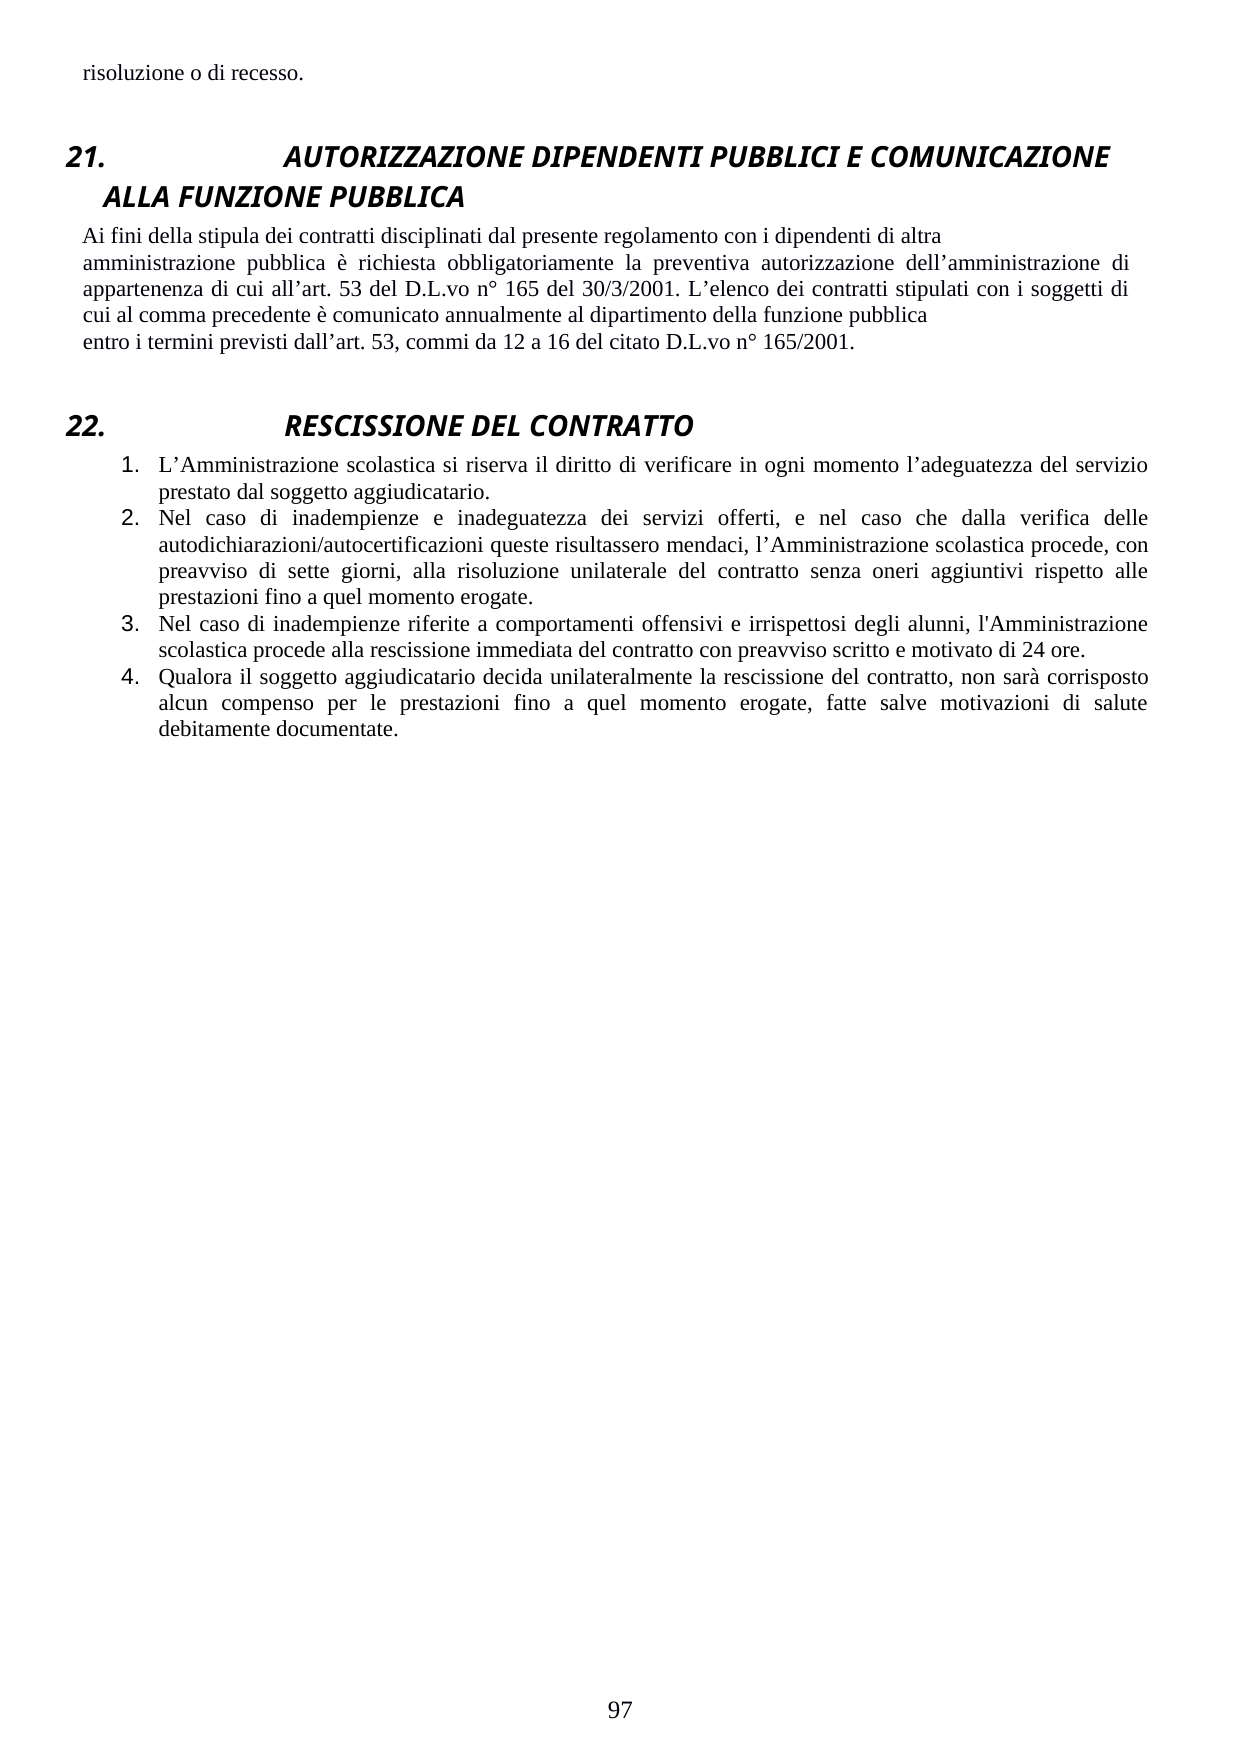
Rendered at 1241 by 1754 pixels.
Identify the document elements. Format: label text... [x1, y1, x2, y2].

text amministrazione pubblica è richiesta obbligatoriamente la preventiva autorizzazione dell’amministrazione di appartenenza di cui all’art. 53 del D.L.vo n° 165 del 30/3/2001. L’elenco dei contratti stipulati con i soggetti di cui al comma precedente è comunicato annualmente al dipartimento della funzione pubblica [83, 249, 1131, 328]
subtitle AUTORIZZAZIONE DIPENDENTI PUBBLICI E COMUNICAZIONE ALLA FUNZIONE PUBBLICA [66, 137, 1181, 216]
list Nel caso di inadempienze e inadeguatezza dei servizi offerti, e nel caso che dalla verifica delle autodichiarazioni/autocertificazioni queste risultassero mendaci, l’Amministrazione scolastica procede, con preavviso di sette giorni, alla risoluzione unilaterale del contratto senza oneri aggiuntivi rispetto alle prestazioni fino a quel momento erogate. [121, 504, 1150, 610]
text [83, 59, 1148, 85]
list L’Amministrazione scolastica si riserva il diritto di verificare in ogni momento l’adeguatezza del servizio prestato dal soggetto aggiudicatario. [121, 451, 1150, 504]
list Nel caso di inadempienze riferite a comportamenti offensivi e irrispettosi degli alunni, l'Amministrazione scolastica procede alla rescissione immediata del contratto con preavviso scritto e motivato di 24 ore. [121, 610, 1150, 663]
text Ai fini della stipula dei contratti disciplinati dal presente regolamento con i dipendenti di altra [82, 222, 1181, 249]
list Qualora il soggetto aggiudicatario decida unilateralmente la rescissione del contratto, non sarà corrisposto alcun compenso per le prestazioni fino a quel momento erogate, fatte salve motivazioni di salute debitamente documentate. [121, 663, 1150, 742]
subtitle RESCISSIONE DEL CONTRATTO [66, 406, 1181, 445]
text entro i termini previsti dall’art. 53, commi da 12 a 16 del citato D.L.vo n° 165/2001. [83, 328, 1181, 354]
